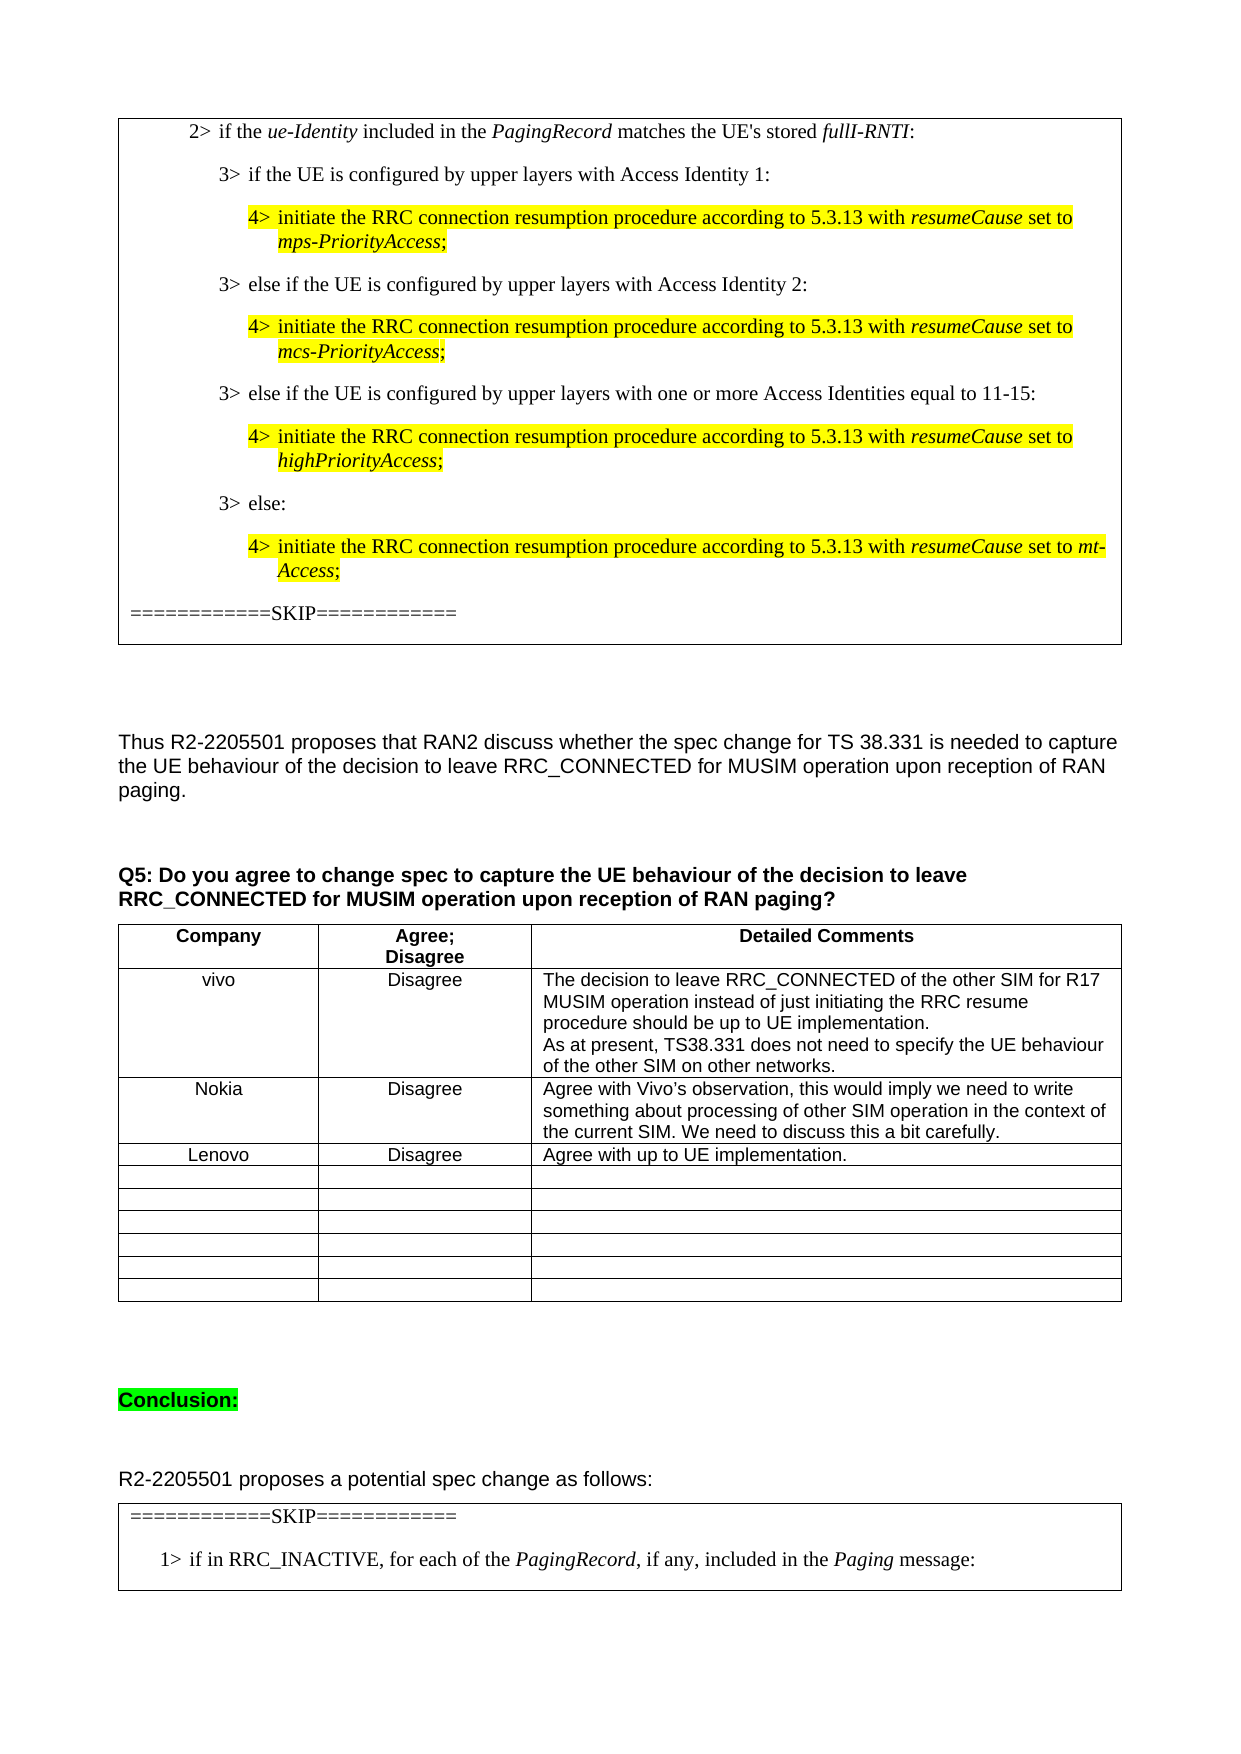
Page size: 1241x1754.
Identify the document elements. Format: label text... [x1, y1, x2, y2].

table_cell [319, 1279, 531, 1301]
table_cell vivo [119, 969, 318, 1077]
table_cell Disagree [319, 969, 531, 1077]
table_cell The decision to leave RRC_CONNECTED of the other SIM for R17 MUSIM operation instead of just initiating the RRC resume procedure should be up to UE implementation. As at present, TS38.331 does not need to specify the UE behaviour of the other SIM on other networks. [532, 969, 1121, 1077]
text Thus R2-2205501 proposes that RAN2 discuss whether the spec change for TS 38.331 is needed to capture the UE behaviour of the decision to leave RRC_CONNECTED for MUSIM operation upon reception of RAN paging. [118, 730, 1122, 802]
table_cell [119, 1257, 318, 1278]
table_cell [532, 1257, 1121, 1278]
table_cell Nokia [119, 1078, 318, 1142]
table_cell [319, 1189, 531, 1210]
table_cell [532, 1279, 1121, 1301]
table_cell [119, 1279, 318, 1301]
table_cell [119, 1234, 318, 1256]
table_cell [319, 1211, 531, 1233]
table_cell [532, 1166, 1121, 1188]
table_cell [119, 1166, 318, 1188]
table_cell Lenovo [119, 1144, 318, 1165]
text R2-2205501 proposes a potential spec change as follows: [118, 1467, 1122, 1491]
text Q5: Do you agree to change spec to capture the UE behaviour of the decision to leave RRC_CONNECTED for MUSIM operation upon reception of RAN paging? [118, 863, 1122, 911]
table_cell [119, 1211, 318, 1233]
table_cell Agree with up to UE implementation. [532, 1144, 1121, 1165]
table_cell [319, 1257, 531, 1278]
table_cell [319, 1234, 531, 1256]
table_header Company [119, 925, 318, 968]
table_header Agree; Disagree [319, 925, 531, 968]
table_cell [532, 1211, 1121, 1233]
table_cell [532, 1234, 1121, 1256]
table_cell [319, 1166, 531, 1188]
table_cell Disagree [319, 1078, 531, 1142]
table_cell Agree with Vivo’s observation, this would imply we need to write something about processing of other SIM operation in the context of the current SIM. We need to discuss this a bit carefully. [532, 1078, 1121, 1142]
table_header Detailed Comments [532, 925, 1121, 968]
text Conclusion: [118, 1387, 1122, 1411]
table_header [119, 119, 1121, 643]
table_cell Disagree [319, 1144, 531, 1165]
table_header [119, 1504, 1121, 1590]
table_cell [532, 1189, 1121, 1210]
table_cell [119, 1189, 318, 1210]
